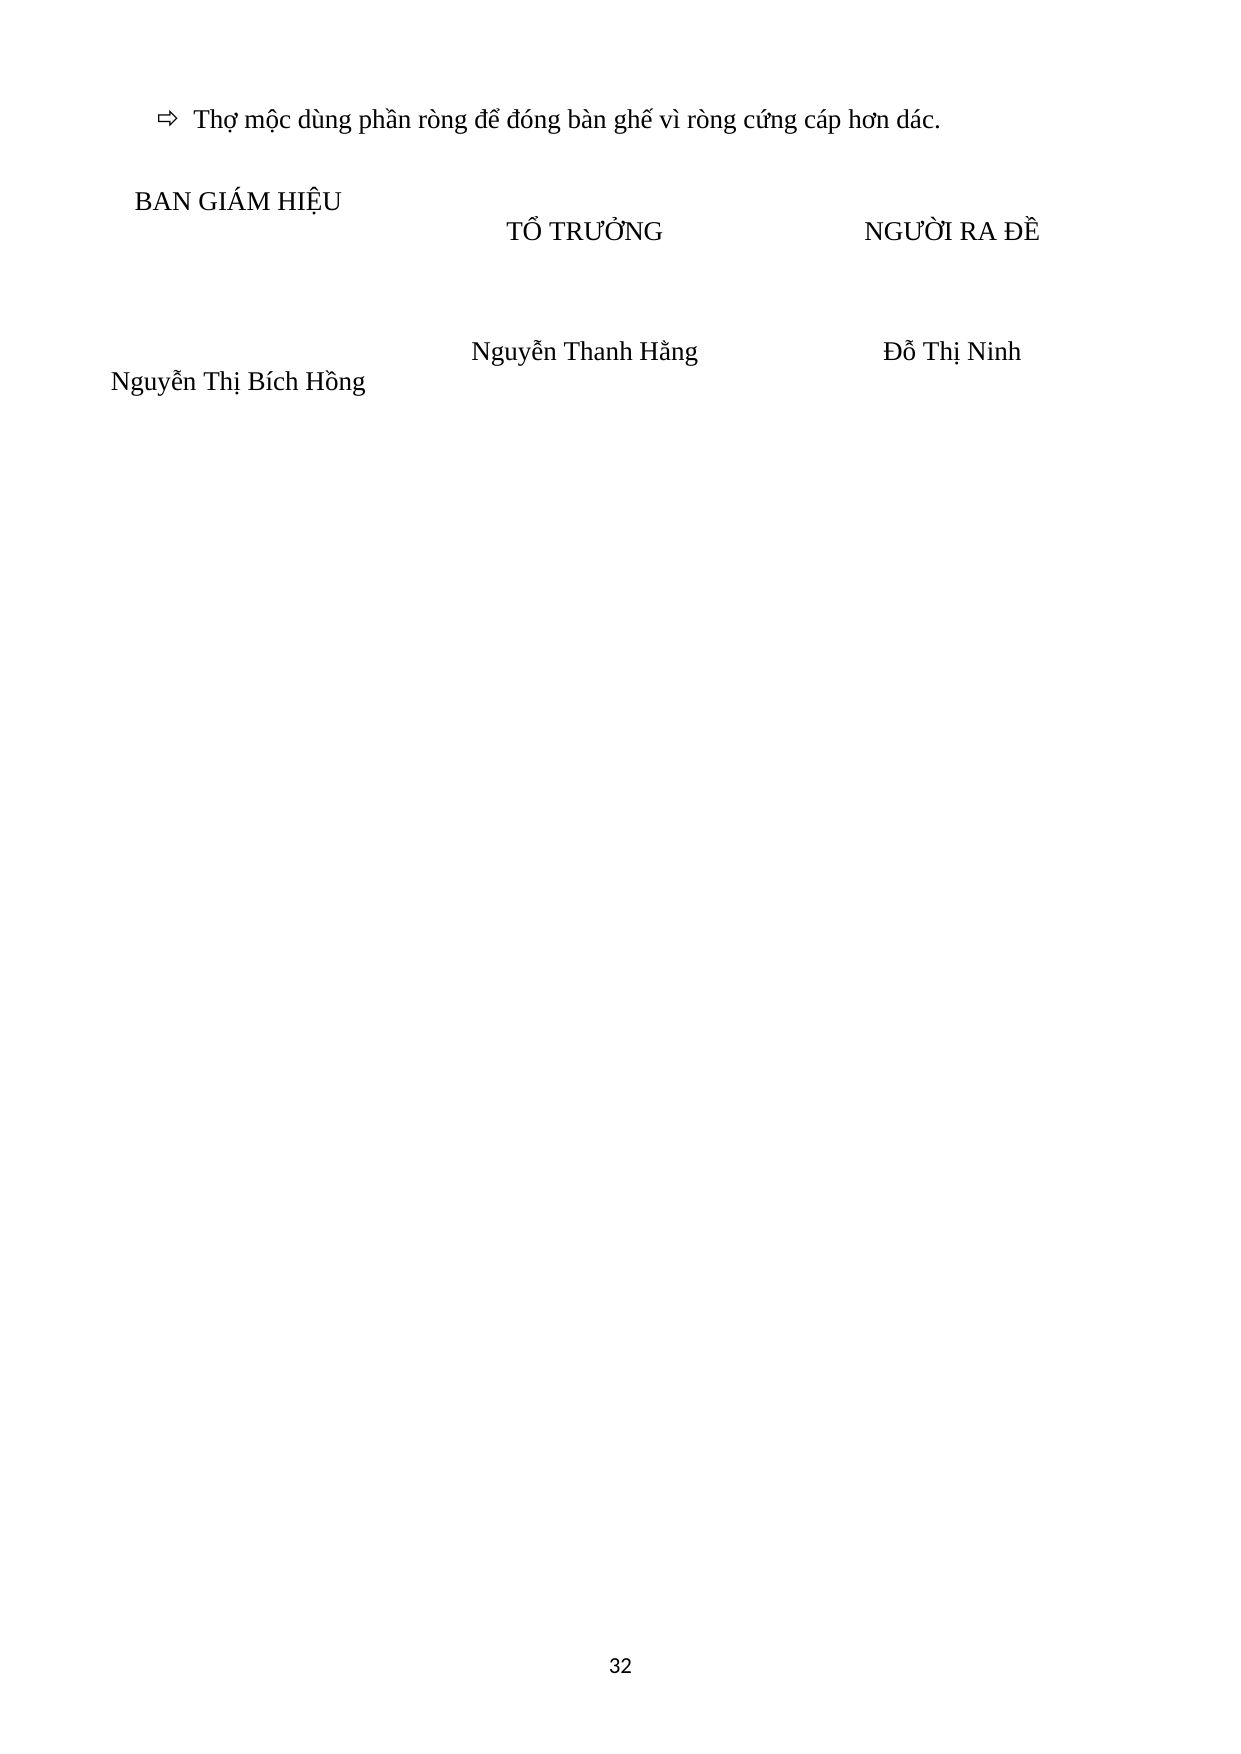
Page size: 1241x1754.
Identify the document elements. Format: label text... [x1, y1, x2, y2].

list Thợ mộc dùng phần ròng để đóng bàn ghế vì ròng cứng cáp hơn dác. [156, 103, 1122, 134]
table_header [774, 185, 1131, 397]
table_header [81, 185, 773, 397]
